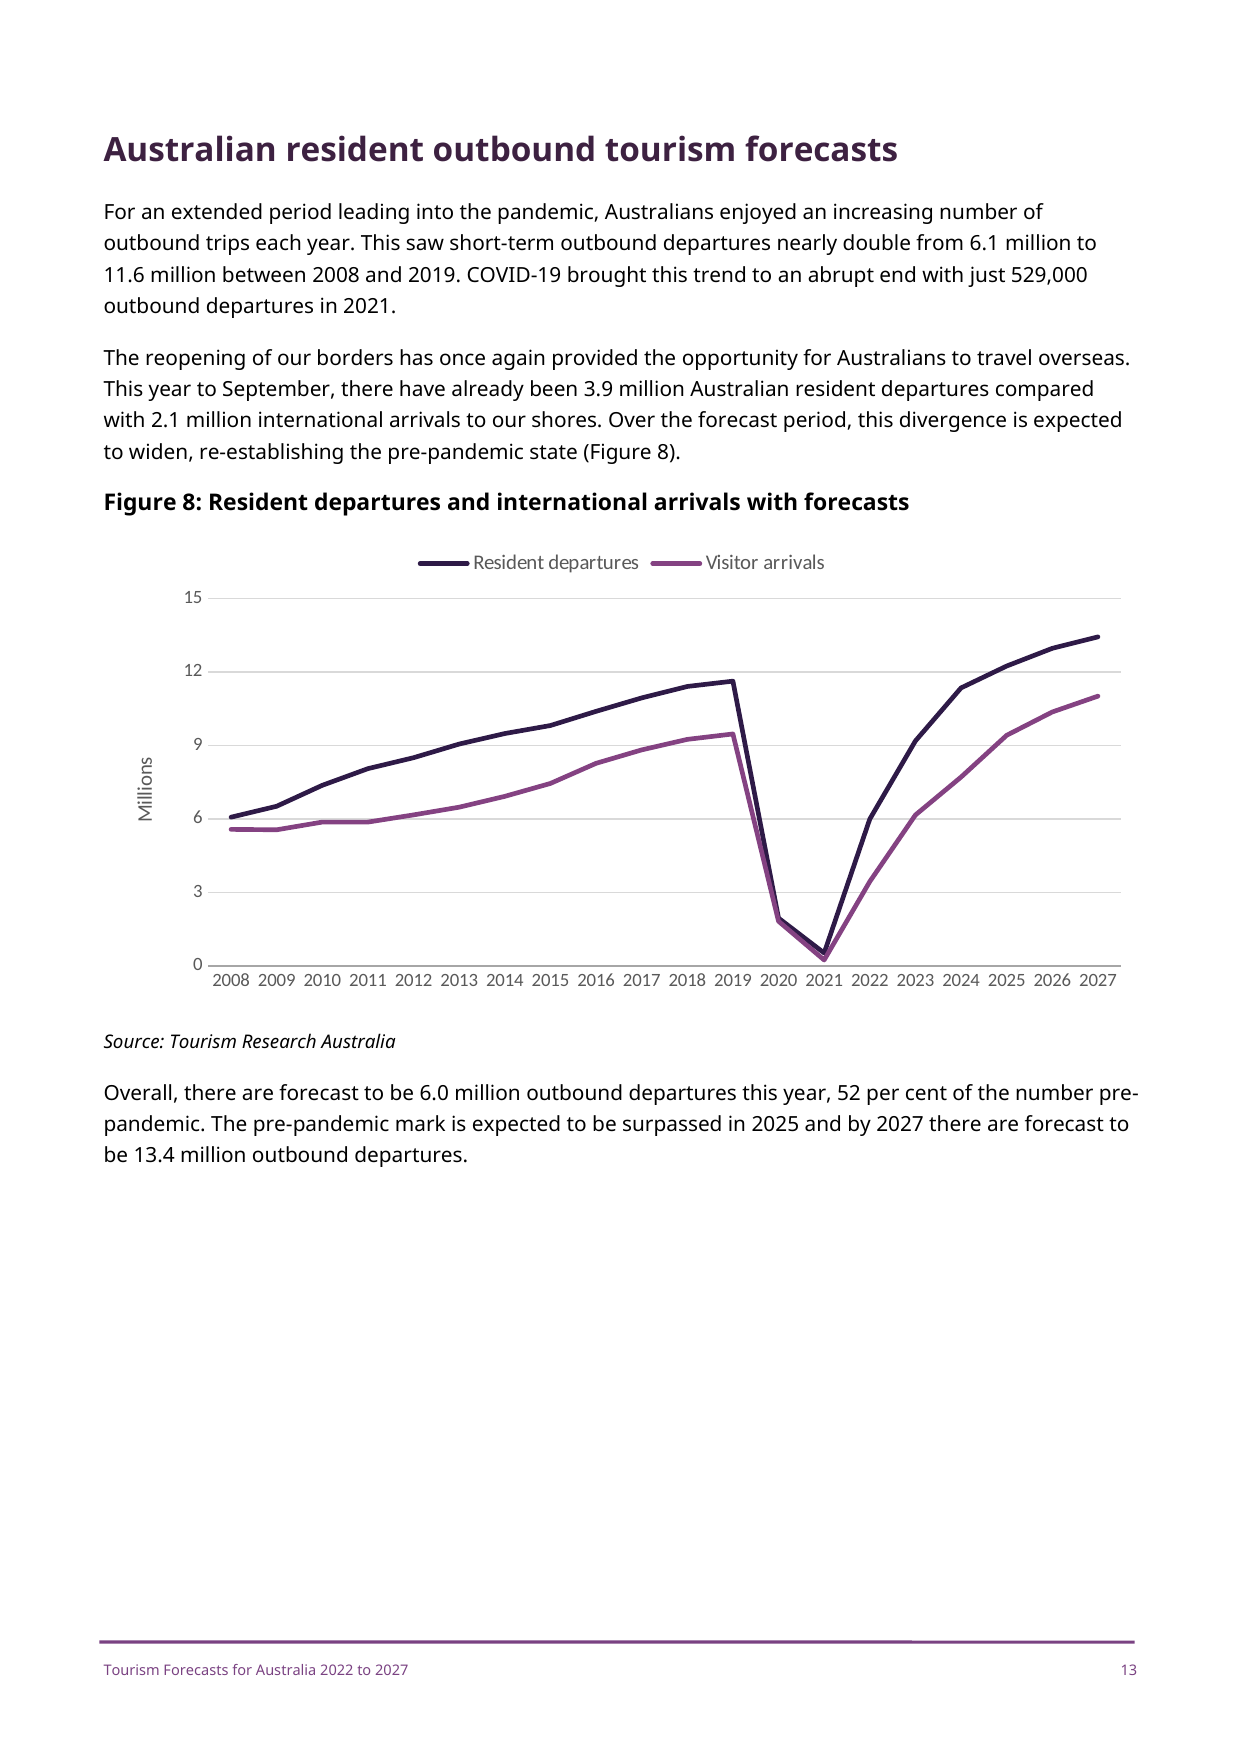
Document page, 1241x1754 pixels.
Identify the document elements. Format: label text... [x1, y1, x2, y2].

text The reopening of our borders has once again provided the opportunity for Australians to travel overseas. This year to September, there have already been 3.9 million Australian resident departures compared with 2.1 million international arrivals to our shores. Over the forecast period, this divergence is expected to widen, re-establishing the pre-pandemic state (Figure 8). [103, 340, 1142, 465]
text Australian resident outbound tourism forecasts [103, 126, 1142, 172]
text Figure 8: Resident departures and international arrivals with forecasts [103, 486, 1142, 517]
text Overall, there are forecast to be 6.0 million outbound departures this year, 52 per cent of the number pre-pandemic. The pre-pandemic mark is expected to be surpassed in 2025 and by 2027 there are forecast to be 13.4 million outbound departures. [103, 1075, 1142, 1169]
text For an extended period leading into the pandemic, Australians enjoyed an increasing number of outbound trips each year. This saw short-term outbound departures nearly double from 6.1 million to 11.6 million between 2008 and 2019. COVID-19 brought this trend to an abrupt end with just 529,000 outbound departures in 2021. [103, 194, 1142, 319]
text Source: Tourism Research Australia [103, 1023, 1142, 1054]
